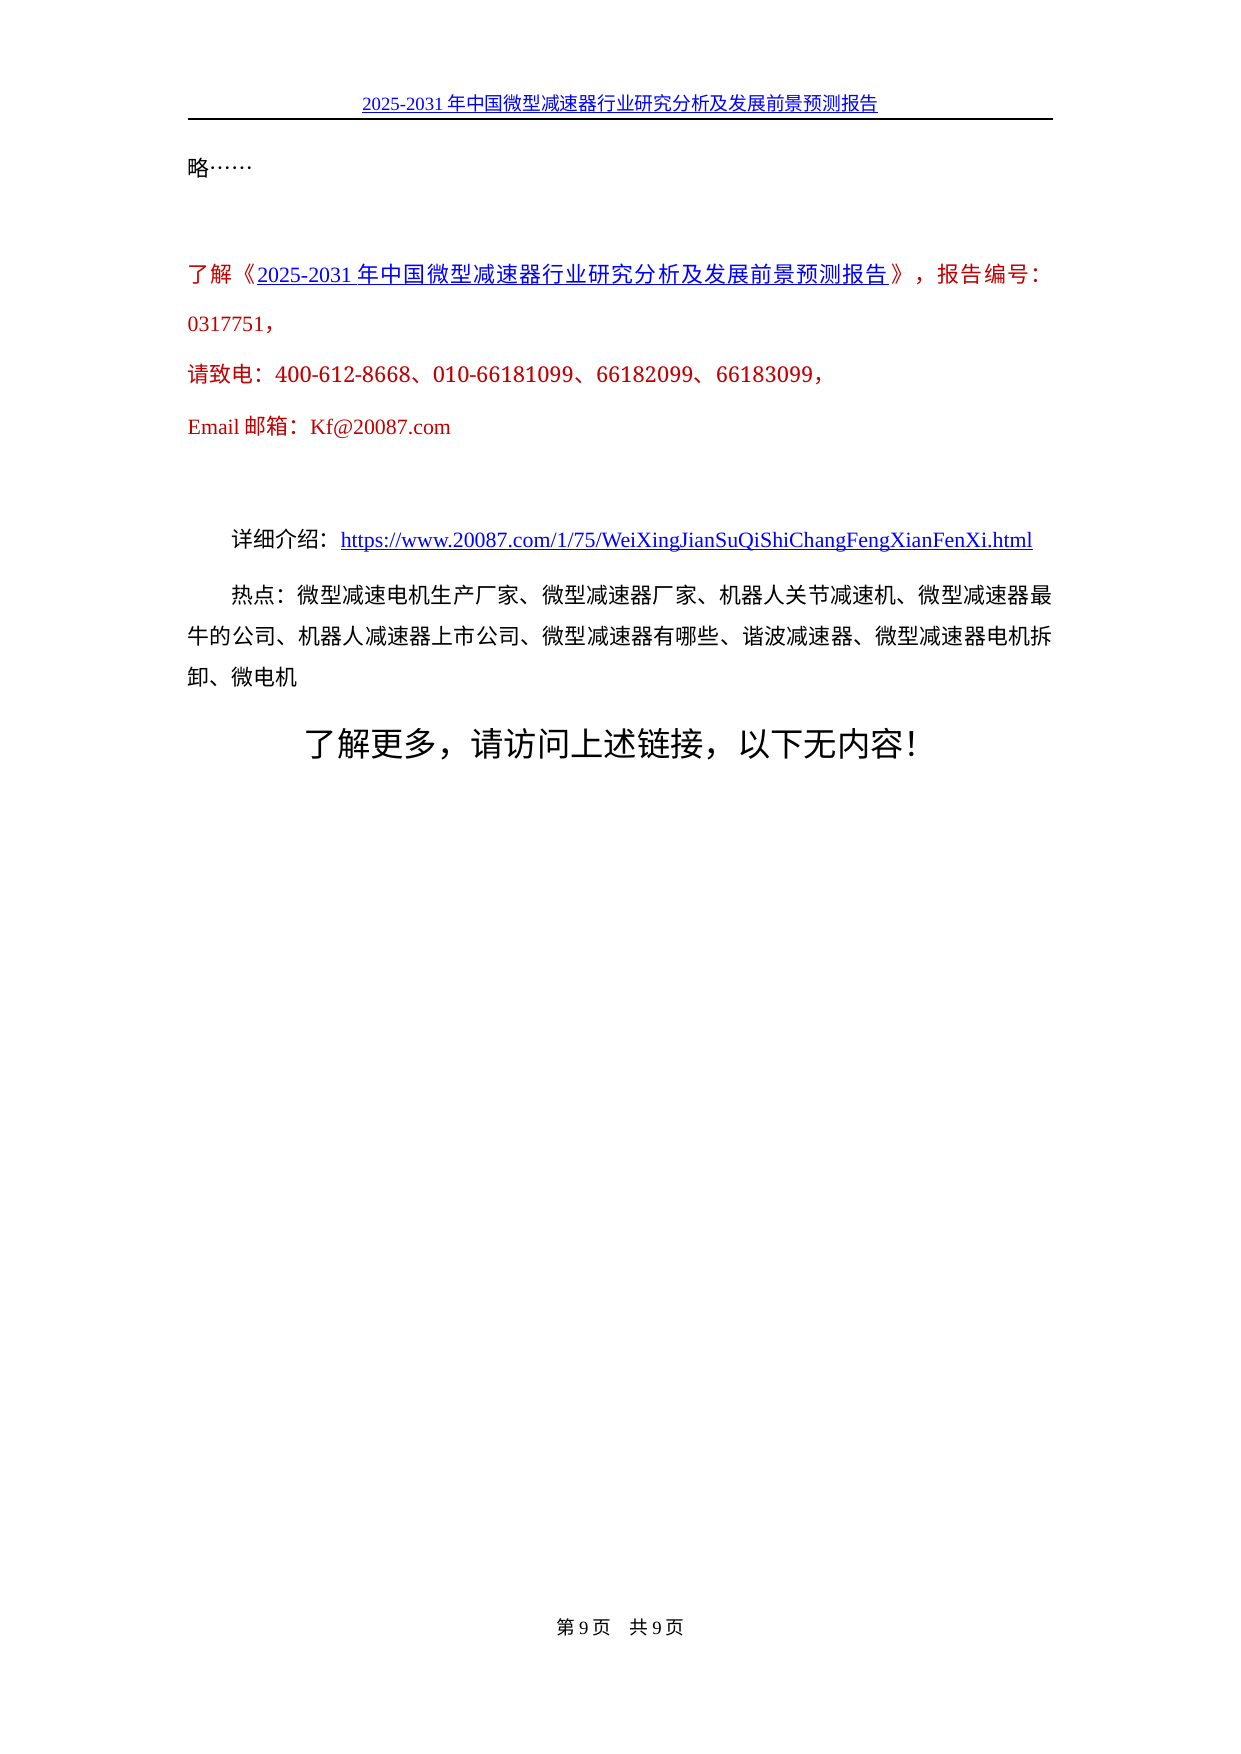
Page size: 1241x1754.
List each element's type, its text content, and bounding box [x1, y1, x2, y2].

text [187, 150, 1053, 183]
text 请致电：400-612-8668、010-66181099、66182099、66183099， [187, 357, 1053, 389]
text 了解《2025-2031年中国微型减速器行业研究分析及发展前景预测报告》，报告编号：0317751， [187, 257, 1053, 338]
text Email邮箱：Kf@20087.com [187, 408, 1053, 441]
text 热点：微型减速电机生产厂家、微型减速器厂家、机器人关节减速机、微型减速器最牛的公司、机器人减速器上市公司、微型减速器有哪些、谐波减速器、微型减速器电机拆卸、微电机 [187, 578, 1053, 692]
title 了解更多，请访问上述链接，以下无内容！ [187, 709, 1053, 774]
text 详细介绍：https://www.20087.com/1/75/WeiXingJianSuQiShiChangFengXianFenXi.html [187, 521, 1053, 554]
